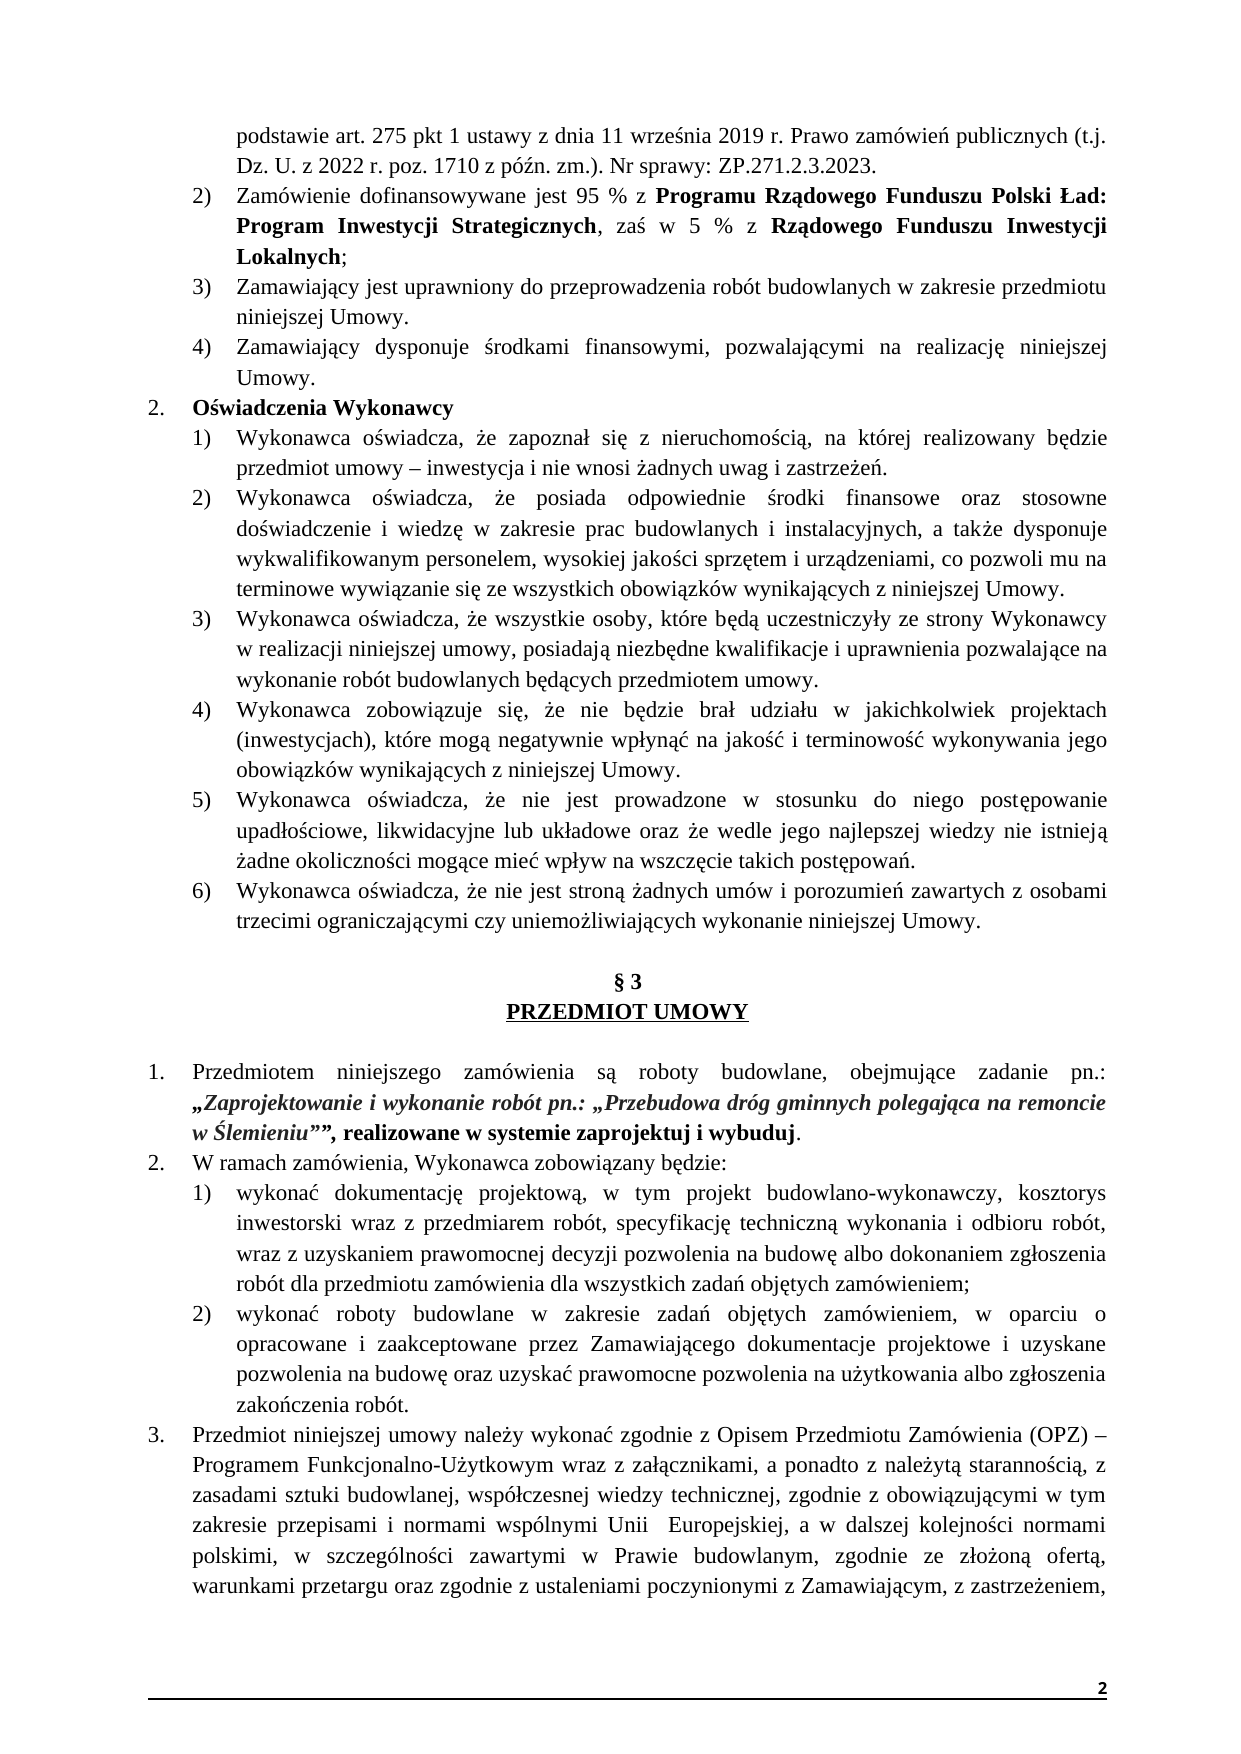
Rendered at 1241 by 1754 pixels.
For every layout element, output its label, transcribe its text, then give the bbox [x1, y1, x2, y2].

text 4) Wykonawca zobowiązuje się, że nie będzie brał udziału w jakichkolwiek projektach (inwestycjach), które mogą negatywnie wpłynąć na jakość i terminowość wykonywania jego obowiązków wynikających z niniejszej Umowy. [192, 696, 1107, 783]
list Zamówienie dofinansowywane jest 95 % z Programu Rządowego Funduszu Polski Ład: Program Inwestycji Strategicznych, zaś w 5 % z Rządowego Funduszu Inwestycji Lokalnych; [192, 182, 1107, 269]
text 3) Wykonawca oświadcza, że wszystkie osoby, które będą uczestniczyły ze strony Wykonawcy w realizacji niniejszej umowy, posiadają niezbędne kwalifikacje i uprawnienia pozwalające na wykonanie robót budowlanych będących przedmiotem umowy. [192, 605, 1107, 692]
list wykonać dokumentację projektową, w tym projekt budowlano-wykonawczy, kosztorys inwestorski wraz z przedmiarem robót, specyfikację techniczną wykonania i odbioru robót, wraz z uzyskaniem prawomocnej decyzji pozwolenia na budowę albo dokonaniem zgłoszenia robót dla przedmiotu zamówienia dla wszystkich zadań objętych zamówieniem; [192, 1179, 1107, 1296]
text 1) Wykonawca oświadcza, że zapoznał się z nieruchomością, na której realizowany będzie przedmiot umowy – inwestycja i nie wnosi żadnych uwag i zastrzeżeń. [192, 424, 1107, 481]
list Przedmiotem niniejszego zamówienia są roboty budowlane, obejmujące zadanie pn.: „Zaprojektowanie i wykonanie robót pn.: „Przebudowa dróg gminnych polegająca na remoncie w Ślemieniu””, realizowane w systemie zaprojektuj i wybuduj. [148, 1058, 1107, 1145]
list W ramach zamówienia, Wykonawca zobowiązany będzie: [148, 1149, 1107, 1175]
text 5) Wykonawca oświadcza, że nie jest prowadzone w stosunku do niego postępowanie upadłościowe, likwidacyjne lub układowe oraz że wedle jego najlepszej wiedzy nie istnieją żadne okoliczności mogące mieć wpływ na wszczęcie takich postępowań. [192, 787, 1107, 873]
text 2. Oświadczenia Wykonawcy [148, 394, 1107, 420]
list wykonać roboty budowlane w zakresie zadań objętych zamówieniem, w oparciu o opracowane i zaakceptowane przez Zamawiającego dokumentacje projektowe i uzyskane pozwolenia na budowę oraz uzyskać prawomocne pozwolenia na użytkowania albo zgłoszenia zakończenia robót. [192, 1300, 1107, 1417]
text 4) Zamawiający dysponuje środkami finansowymi, pozwalającymi na realizację niniejszej Umowy. [192, 333, 1107, 390]
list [192, 122, 1107, 178]
list PRZEDMIOT UMOWY [148, 998, 1107, 1024]
text 2) Wykonawca oświadcza, że posiada odpowiednie środki finansowe oraz stosowne doświadczenie i wiedzę w zakresie prac budowlanych i instalacyjnych, a także dysponuje wykwalifikowanym personelem, wysokiej jakości sprzętem i urządzeniami, co pozwoli mu na terminowe wywiązanie się ze wszystkich obowiązków wynikających z niniejszej Umowy. [192, 484, 1107, 601]
text 3) Zamawiający jest uprawniony do przeprowadzenia robót budowlanych w zakresie przedmiotu niniejszej Umowy. [192, 273, 1107, 329]
list § 3 [148, 968, 1107, 994]
text 6) Wykonawca oświadcza, że nie jest stroną żadnych umów i porozumień zawartych z osobami trzecimi ograniczającymi czy uniemożliwiających wykonanie niniejszej Umowy. [192, 877, 1107, 934]
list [148, 1421, 1107, 1598]
